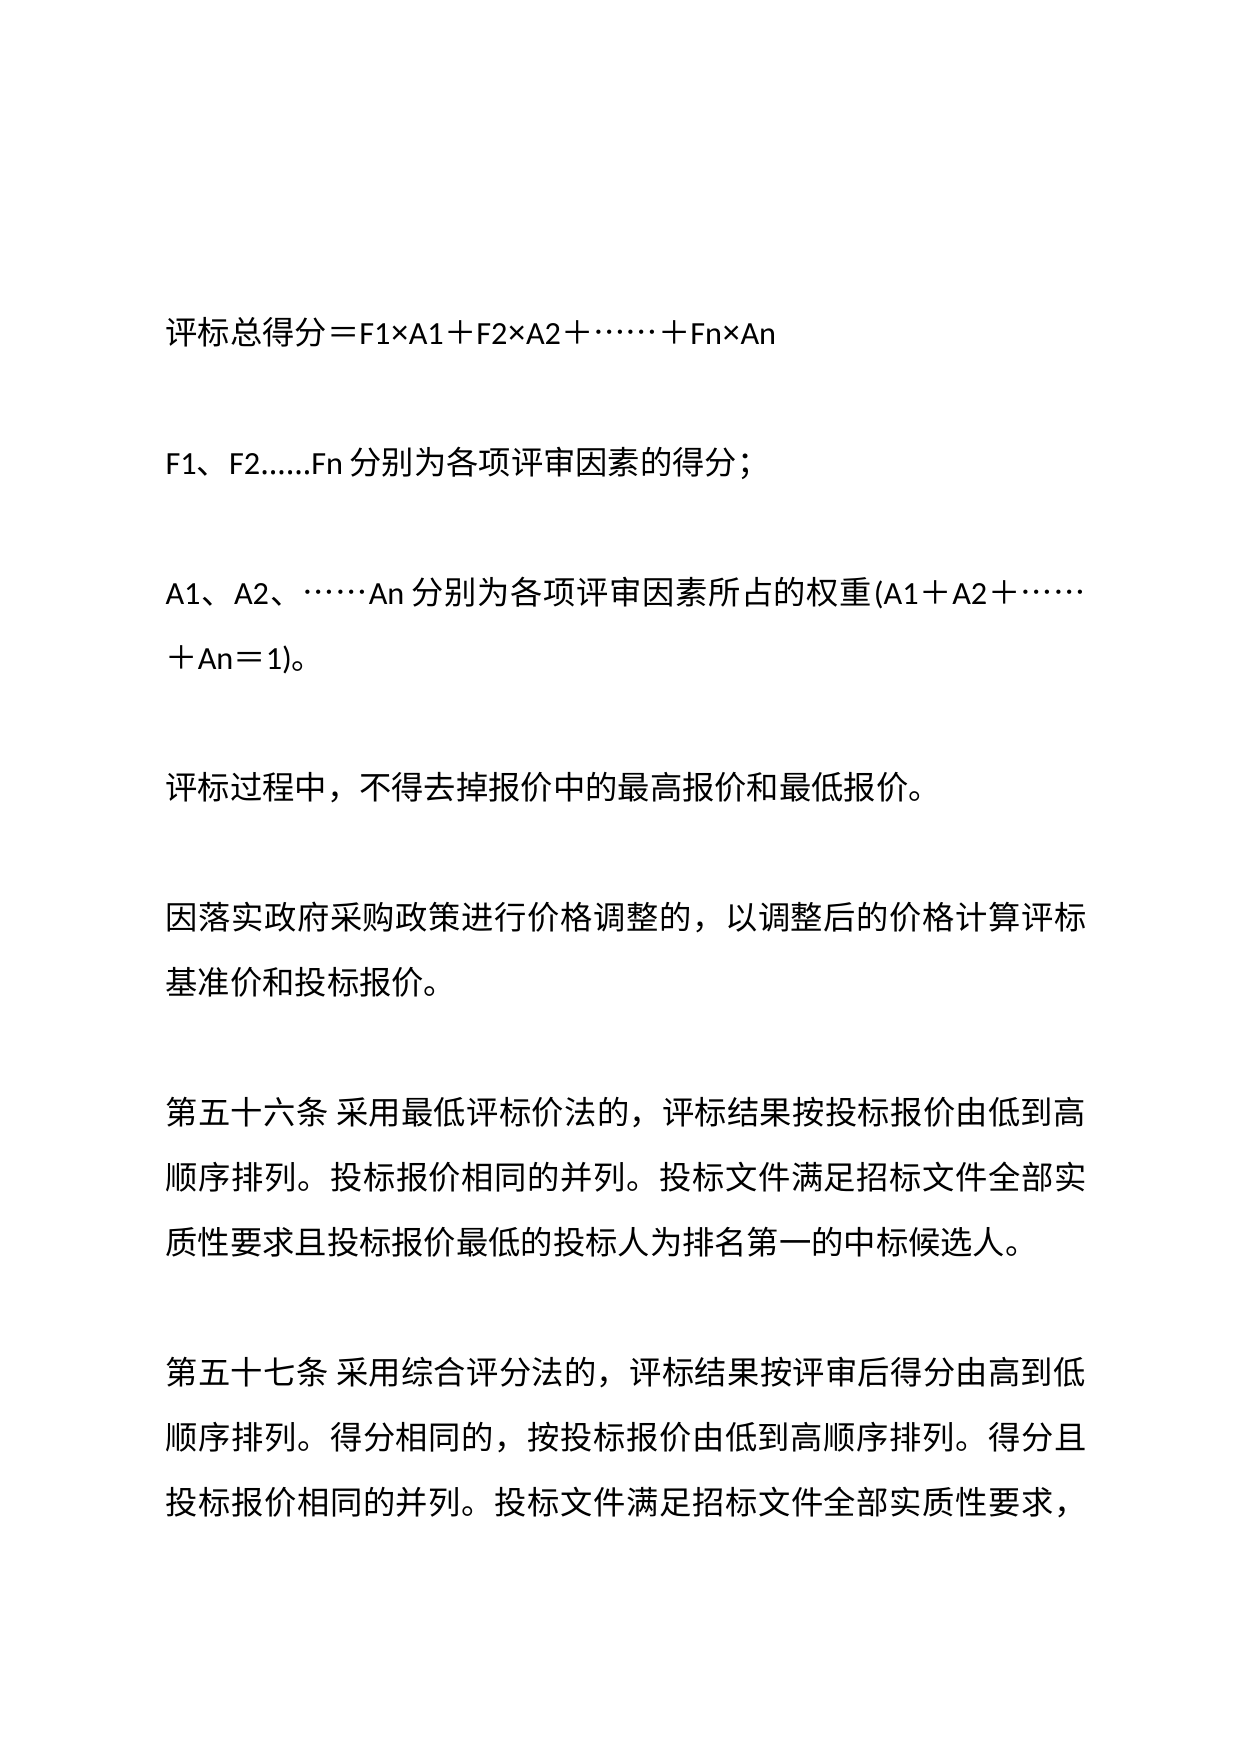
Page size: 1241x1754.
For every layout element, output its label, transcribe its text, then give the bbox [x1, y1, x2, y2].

text 评标总得分＝F1×A1＋F2×A2＋……＋Fn×An [165, 298, 1087, 363]
text 评标过程中，不得去掉报价中的最高报价和最低报价。 [165, 753, 1087, 818]
text A1、A2、……An 分别为各项评审因素所占的权重(A1＋A2＋……＋An＝1)。 [165, 558, 1087, 688]
text F1、F2……Fn分别为各项评审因素的得分； [165, 428, 1087, 493]
text 因落实政府采购政策进行价格调整的，以调整后的价格计算评标基准价和投标报价。 [165, 883, 1087, 1013]
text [165, 1338, 1087, 1533]
text 第五十六条 采用最低评标价法的，评标结果按投标报价由低到高顺序排列。投标报价相同的并列。投标文件满足招标文件全部实质性要求且投标报价最低的投标人为排名第一的中标候选人。 [165, 1078, 1087, 1273]
